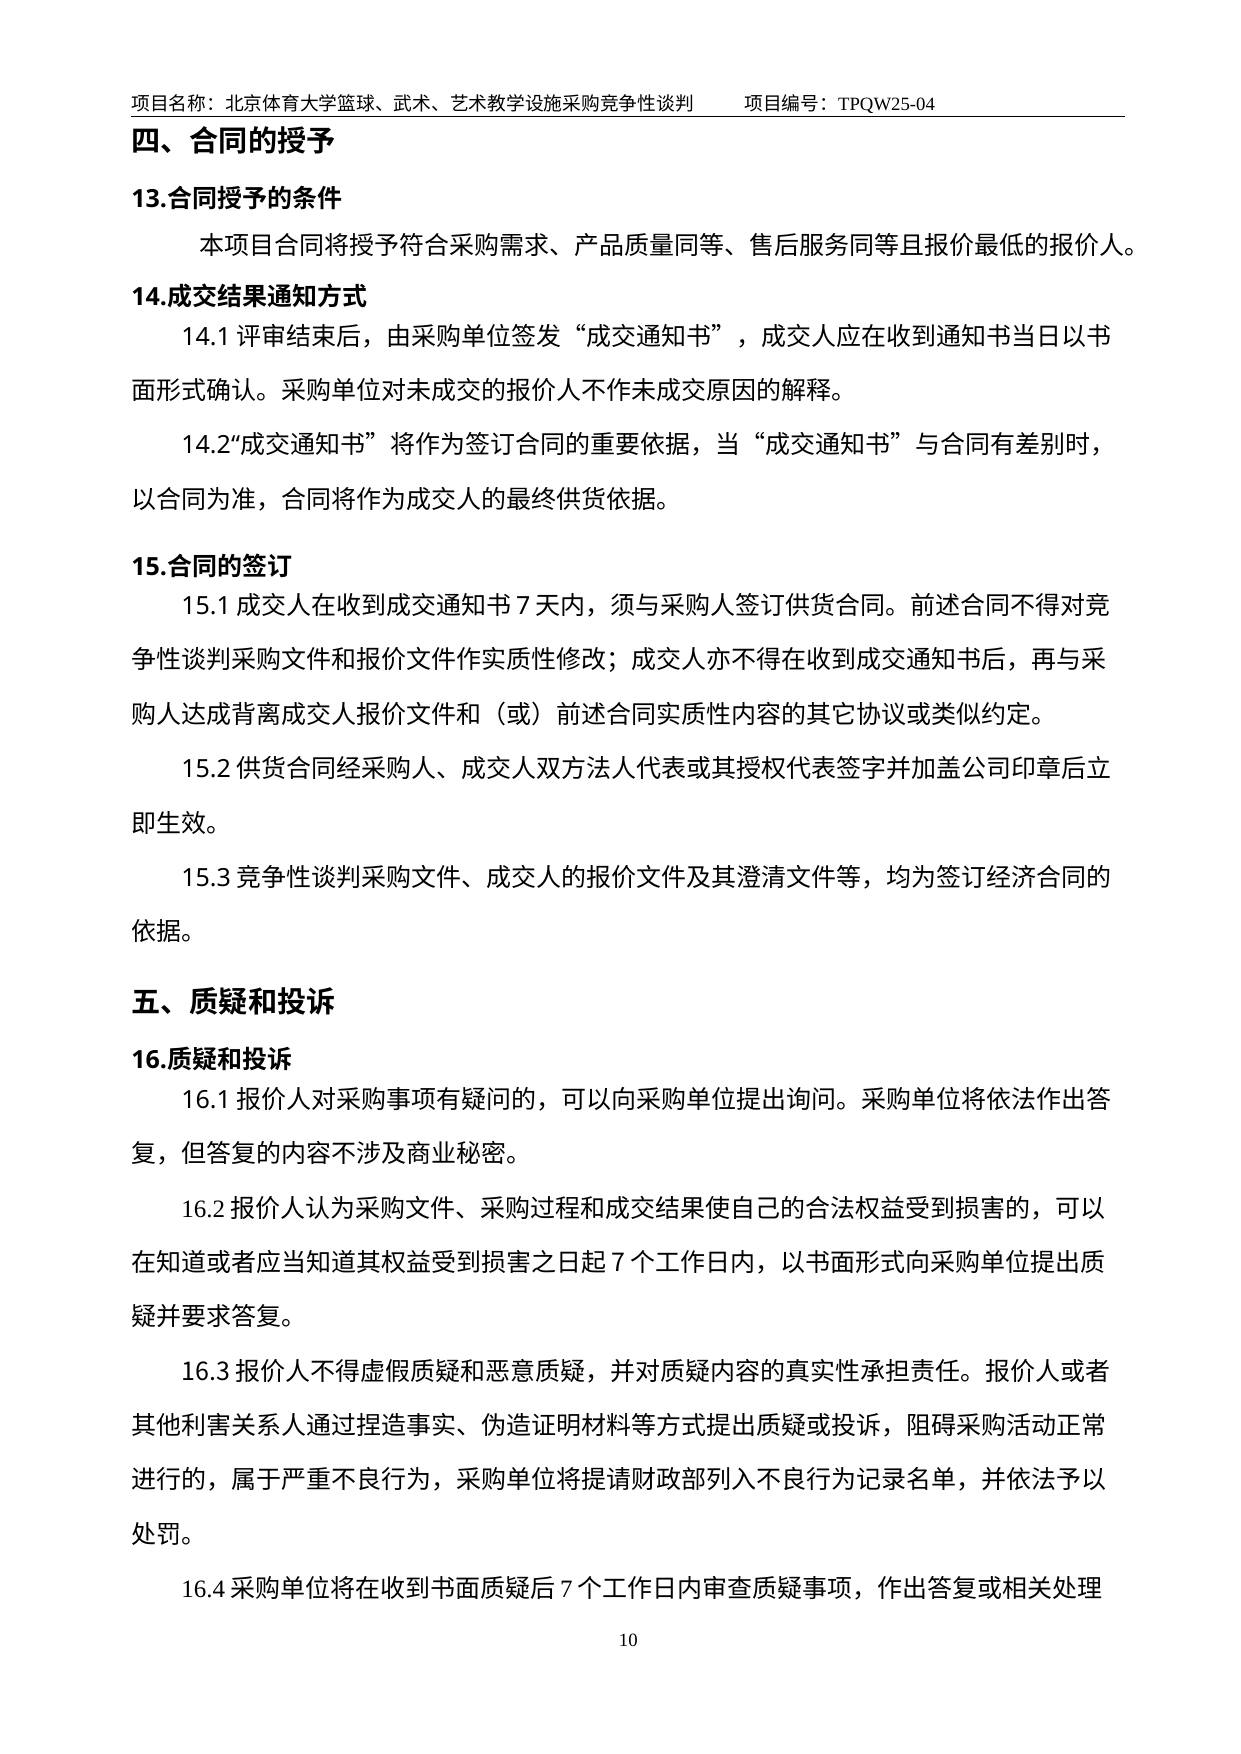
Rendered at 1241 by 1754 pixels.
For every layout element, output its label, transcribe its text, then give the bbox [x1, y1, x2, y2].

text 15.3竞争性谈判采购文件、成交人的报价文件及其澄清文件等，均为签订经济合同的依据。 [131, 857, 1125, 948]
text 15.1成交人在收到成交通知书7天内，须与采购人签订供货合同。前述合同不得对竞争性谈判采购文件和报价文件作实质性修改；成交人亦不得在收到成交通知书后，再与采购人达成背离成交人报价文件和（或）前述合同实质性内容的其它协议或类似约定。 [131, 586, 1125, 731]
text 14.1评审结束后，由采购单位签发“成交通知书”，成交人应在收到通知书当日以书面形式确认。采购单位对未成交的报价人不作未成交原因的解释。 [131, 316, 1125, 407]
text 14.2“成交通知书”将作为签订合同的重要依据，当“成交通知书”与合同有差别时，以合同为准，合同将作为成交人的最终供货依据。 [131, 425, 1125, 515]
text 16.2报价人认为采购文件、采购过程和成交结果使自己的合法权益受到损害的，可以在知道或者应当知道其权益受到损害之日起7个工作日内，以书面形式向采购单位提出质疑并要求答复。 [131, 1188, 1125, 1333]
text 五、质疑和投诉 [131, 979, 1125, 1021]
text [131, 1569, 1125, 1605]
text 15.合同的签订 [131, 533, 1125, 586]
text 13.合同授予的条件 [131, 166, 1125, 218]
text 本项目合同将授予符合采购需求、产品质量同等、售后服务同等且报价最低的报价人。 [131, 218, 1125, 264]
text 四、合同的授予 [131, 117, 1125, 160]
text 16.1报价人对采购事项有疑问的，可以向采购单位提出询问。采购单位将依法作出答复，但答复的内容不涉及商业秘密。 [131, 1079, 1125, 1170]
text 15.2供货合同经采购人、成交人双方法人代表或其授权代表签字并加盖公司印章后立即生效。 [131, 749, 1125, 839]
text 14.成交结果通知方式 [131, 264, 1125, 316]
text 16.质疑和投诉 [131, 1027, 1125, 1079]
text 16.3报价人不得虚假质疑和恶意质疑，并对质疑内容的真实性承担责任。报价人或者其他利害关系人通过捏造事实、伪造证明材料等方式提出质疑或投诉，阻碍采购活动正常进行的，属于严重不良行为，采购单位将提请财政部列入不良行为记录名单，并依法予以处罚。 [131, 1351, 1125, 1551]
